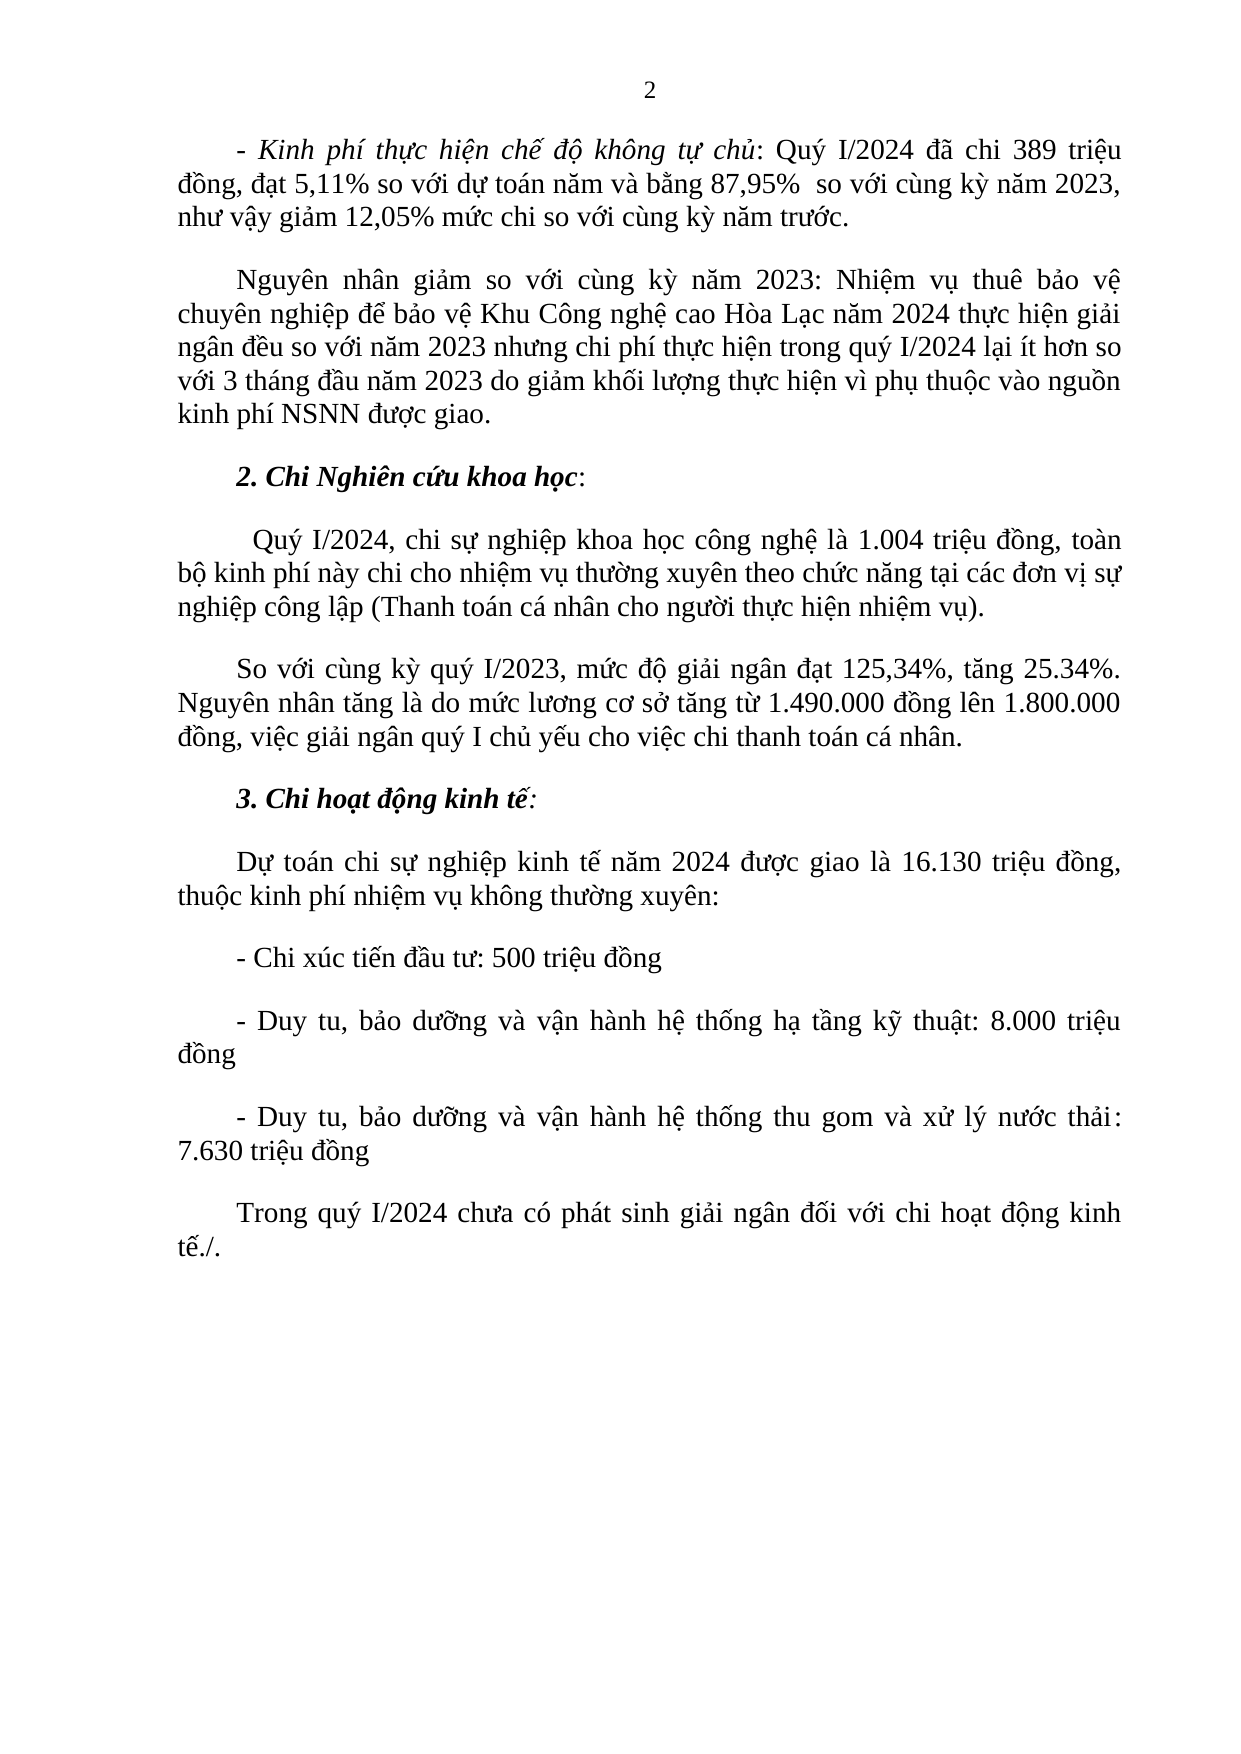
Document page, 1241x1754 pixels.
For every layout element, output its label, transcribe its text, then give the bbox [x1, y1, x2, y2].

text - Duy tu, bảo dưỡng và vận hành hệ thống hạ tầng kỹ thuật: 8.000 triệu đồng [177, 1003, 1122, 1070]
text Quý I/2024, chi sự nghiệp khoa học công nghệ là 1.004 triệu đồng, toàn bộ kinh phí này chi cho nhiệm vụ thường xuyên theo chức năng tại các đơn vị sự nghiệp công lập (Thanh toán cá nhân cho người thực hiện nhiệm vụ). [177, 522, 1122, 622]
text Dự toán chi sự nghiệp kinh tế năm 2024 được giao là 16.130 triệu đồng, thuộc kinh phí nhiệm vụ không thường xuyên: [177, 844, 1122, 911]
text 2. Chi Nghiên cứu khoa học: [177, 459, 1122, 493]
text So với cùng kỳ quý I/2023, mức độ giải ngân đạt 125,34%, tăng 25.34%. Nguyên nhân tăng là do mức lương cơ sở tăng từ 1.490.000 đồng lên 1.800.000 đồng, việc giải ngân quý I chủ yếu cho việc chi thanh toán cá nhân. [177, 652, 1122, 752]
text Trong quý I/2024 chưa có phát sinh giải ngân đối với chi hoạt động kinh tế./. [177, 1196, 1122, 1263]
text - Duy tu, bảo dưỡng và vận hành hệ thống thu gom và xử lý nước thải: 7.630 triệu đồng [177, 1099, 1122, 1166]
text - Chi xúc tiến đầu tư: 500 triệu đồng [177, 940, 1122, 974]
text - Kinh phí thực hiện chế độ không tự chủ: Quý I/2024 đã chi 389 triệu đồng, đạt 5,11% so với dự toán năm và bằng 87,95% so với cùng kỳ năm 2023, như vậy giảm 12,05% mức chi so với cùng kỳ năm trước. [177, 132, 1122, 233]
text Nguyên nhân giảm so với cùng kỳ năm 2023: Nhiệm vụ thuê bảo vệ chuyên nghiệp để bảo vệ Khu Công nghệ cao Hòa Lạc năm 2024 thực hiện giải ngân đều so với năm 2023 nhưng chi phí thực hiện trong quý I/2024 lại ít hơn so với 3 tháng đầu năm 2023 do giảm khối lượng thực hiện vì phụ thuộc vào nguồn kinh phí NSNN được giao. [177, 262, 1122, 430]
text 3. Chi hoạt động kinh tế: [177, 781, 1122, 815]
